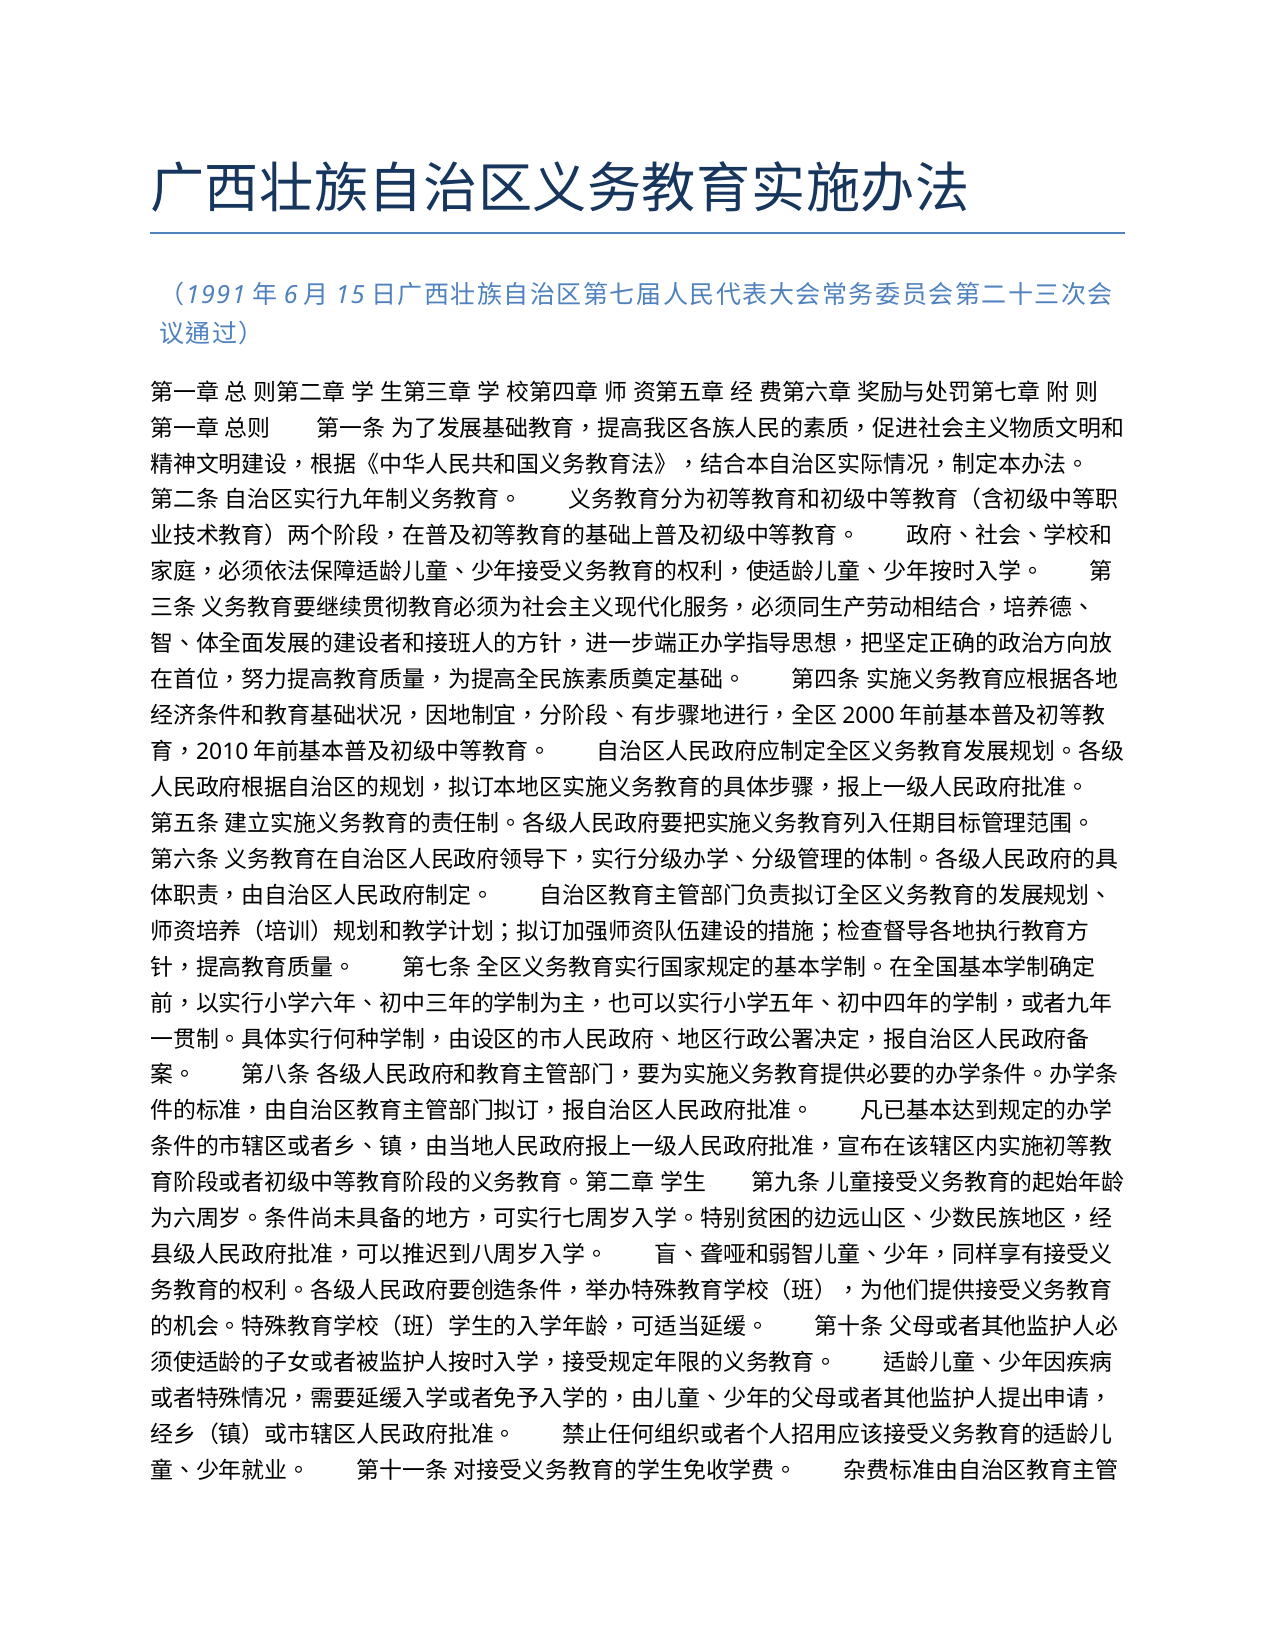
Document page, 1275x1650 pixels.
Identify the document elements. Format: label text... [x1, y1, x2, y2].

title 广西壮族自治区义务教育实施办法 [150, 150, 1125, 232]
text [150, 376, 1125, 1485]
subtitle （1991年6月15日广西壮族自治区第七届人民代表大会常务委员会第二十三次会议通过） [159, 276, 1125, 350]
